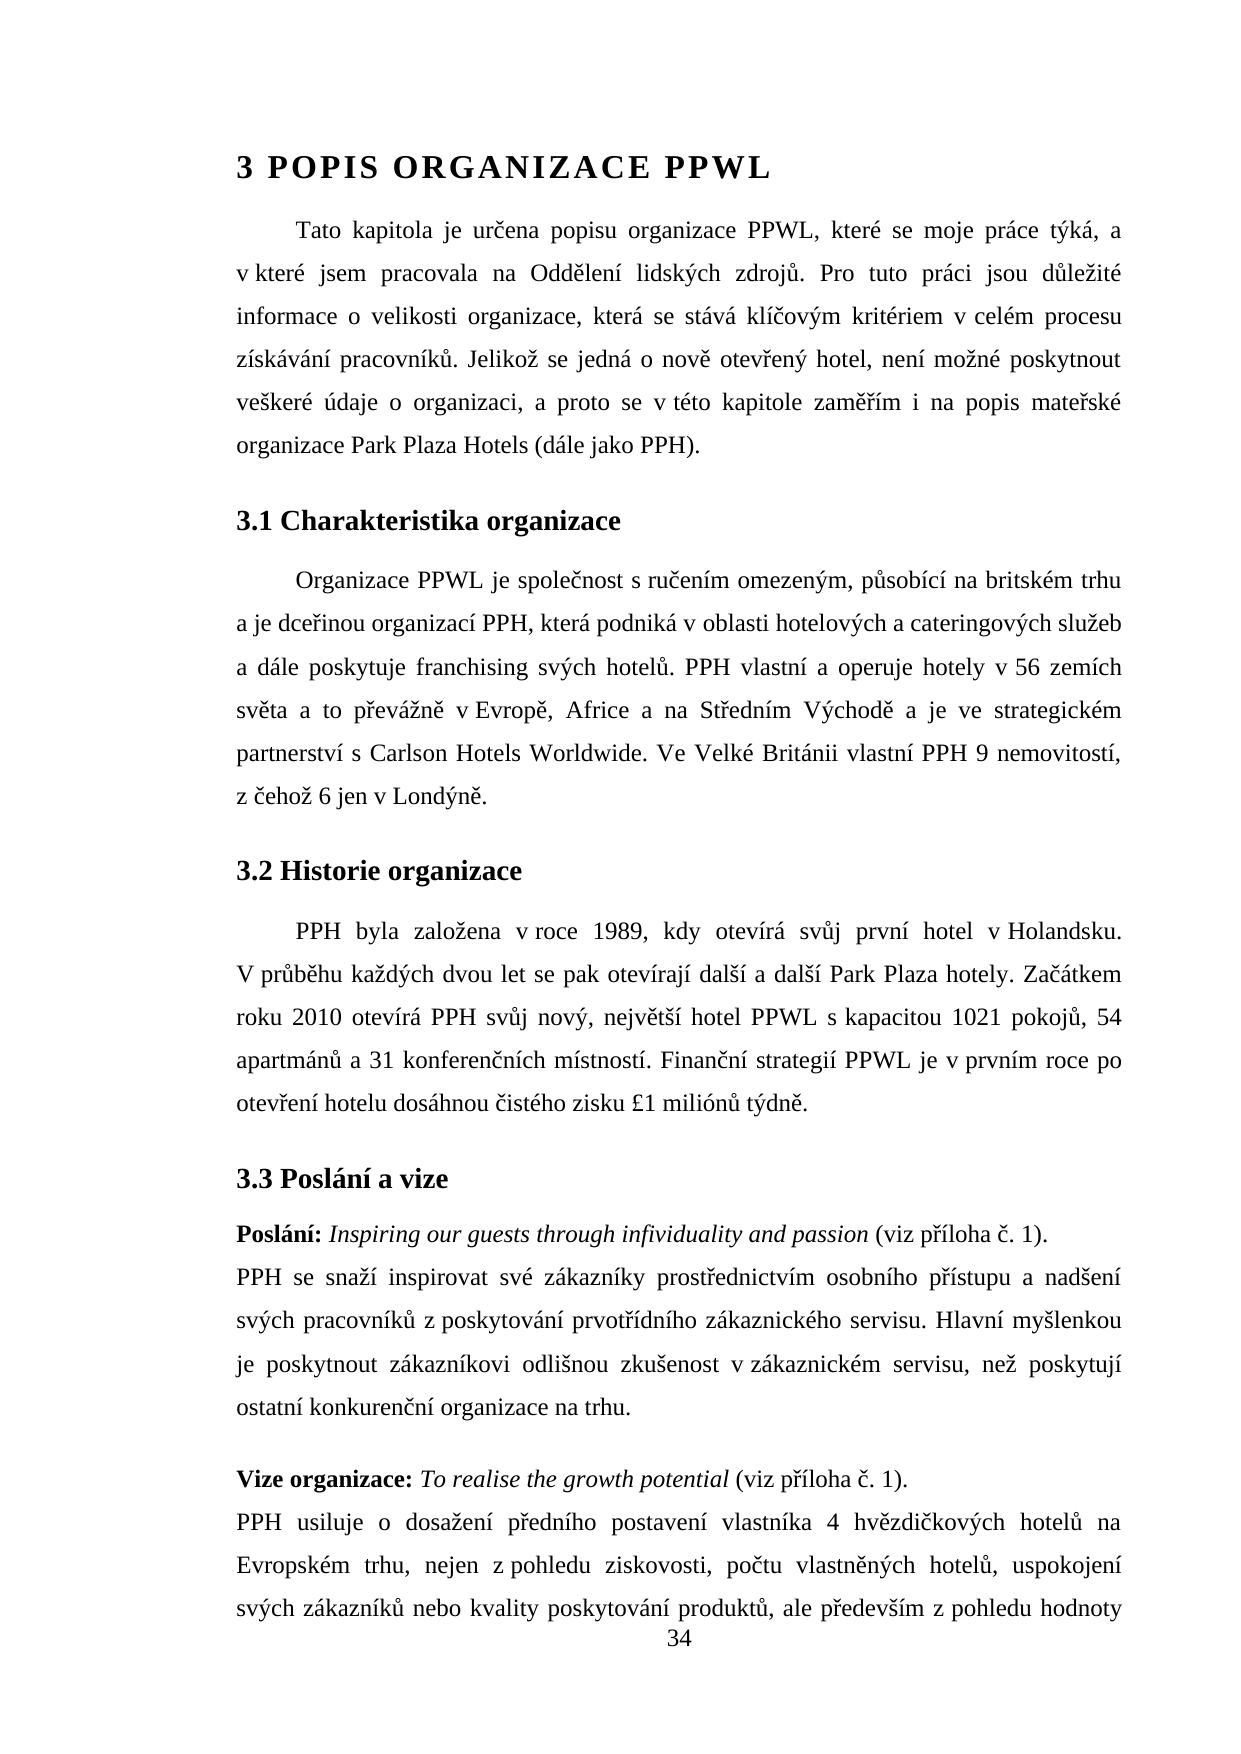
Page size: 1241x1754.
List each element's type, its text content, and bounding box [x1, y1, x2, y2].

subtitle 3.3 Poslání a vize [236, 1161, 1122, 1194]
subtitle 3 POPIS ORGANIZACE PPWL [236, 147, 1122, 186]
subtitle 3.1 Charakteristika organizace [236, 503, 1122, 536]
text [236, 1507, 1122, 1622]
subtitle 3.2 Historie organizace [236, 853, 1122, 887]
text Organizace PPWL je společnost s ručením omezeným, působící na britském trhu a je dceřinou organizací PPH, která podniká v oblasti hotelových a cateringových služeb a dále poskytuje franchising svých hotelů. PPH vlastní a operuje hotely v 56 zemích světa a to převážně v Evropě, Africe a na Středním Východě a je ve strategickém partnerství s Carlson Hotels Worldwide. Ve Velké Británii vlastní PPH 9 nemovitostí, z čehož 6 jen v Londýně. [236, 565, 1122, 810]
text Poslání: Inspiring our guests through infividuality and passion (viz příloha č. 1). [236, 1219, 1122, 1248]
text Tato kapitola je určena popisu organizace PPWL, které se moje práce týká, a v které jsem pracovala na Oddělení lidských zdrojů. Pro tuto práci jsou důležité informace o velikosti organizace, která se stává klíčovým kritériem v celém procesu získávání pracovníků. Jelikož se jedná o nově otevřený hotel, není možné poskytnout veškeré údaje o organizaci, a proto se v této kapitole zaměřím i na popis mateřské organizace Park Plaza Hotels (dále jako PPH). [236, 215, 1122, 459]
text PPH byla založena v roce 1989, kdy otevírá svůj první hotel v Holandsku. V průběhu každých dvou let se pak otevírají další a další Park Plaza hotely. Začátkem roku 2010 otevírá PPH svůj nový, největší hotel PPWL s kapacitou 1021 pokojů, 54 apartmánů a 31 konferenčních místností. Finanční strategií PPWL je v prvním roce po otevření hotelu dosáhnou čistého zisku £1 miliónů týdně. [236, 916, 1122, 1117]
text Vize organizace: To realise the growth potential (viz příloha č. 1). [236, 1464, 1122, 1492]
text PPH se snaží inspirovat své zákazníky prostřednictvím osobního přístupu a nadšení svých pracovníků z poskytování prvotřídního zákaznického servisu. Hlavní myšlenkou je poskytnout zákazníkovi odlišnou zkušenost v zákaznickém servisu, než poskytují ostatní konkurenční organizace na trhu. [236, 1262, 1122, 1421]
